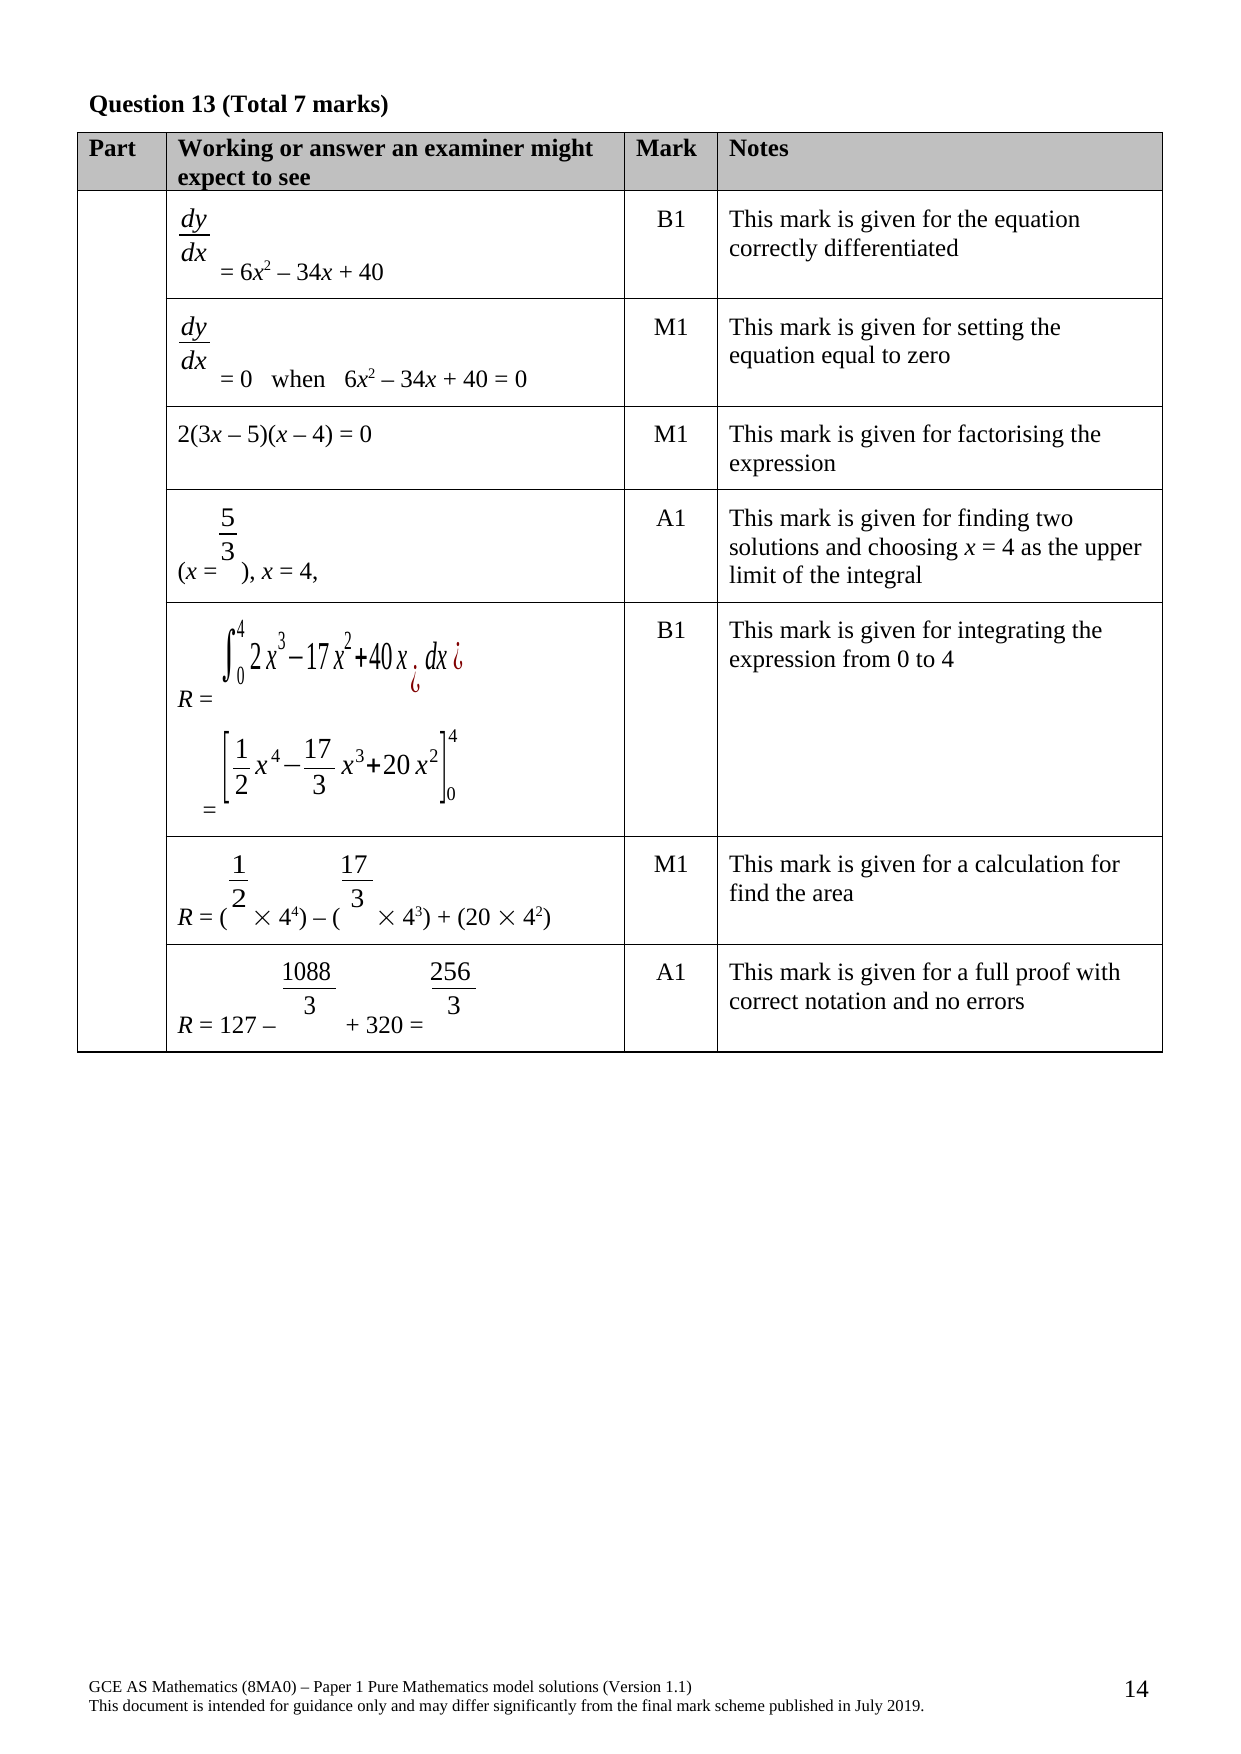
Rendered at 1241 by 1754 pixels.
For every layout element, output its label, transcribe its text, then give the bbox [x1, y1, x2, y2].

table_cell = 0 when 6x2 – 34x + 40 = 0 [167, 299, 624, 406]
table_header Part [78, 133, 166, 190]
table_header Mark [625, 133, 717, 190]
table_cell This mark is given for a calculation for find the area [718, 837, 1162, 944]
text Question 13 (Total 7 marks) [89, 89, 1152, 117]
table_cell (x =), x = 4, [167, 490, 624, 602]
table_cell This mark is given for setting the equation equal to zero [718, 299, 1162, 406]
table_cell [78, 191, 166, 1051]
table_header Working or answer an examiner might expect to see [167, 133, 624, 190]
table_cell A1 [625, 490, 717, 602]
table_cell This mark is given for a full proof with correct notation and no errors [718, 945, 1162, 1051]
table_cell This mark is given for the equation correctly differentiated [718, 191, 1162, 298]
table_cell 2(3x – 5)(x – 4) = 0 [167, 407, 624, 489]
table_cell This mark is given for factorising the expression [718, 407, 1162, 489]
table_cell This mark is given for finding two solutions and choosing x = 4 as the upper limit of the integral [718, 490, 1162, 602]
table_cell R = = [167, 603, 624, 836]
table_cell R = ( 44) – ( 43) + (20 42) [167, 837, 624, 944]
table_header Notes [718, 133, 1162, 190]
table_cell R = 127 – + 320 = [167, 945, 624, 1051]
table_cell This mark is given for integrating the expression from 0 to 4 [718, 603, 1162, 836]
table_cell = 6x2 – 34x + 40 [167, 191, 624, 298]
table_cell M1 [625, 407, 717, 489]
table_cell M1 [625, 837, 717, 944]
table_cell B1 [625, 603, 717, 836]
table_cell A1 [625, 945, 717, 1051]
table_cell M1 [625, 299, 717, 406]
table_cell B1 [625, 191, 717, 298]
